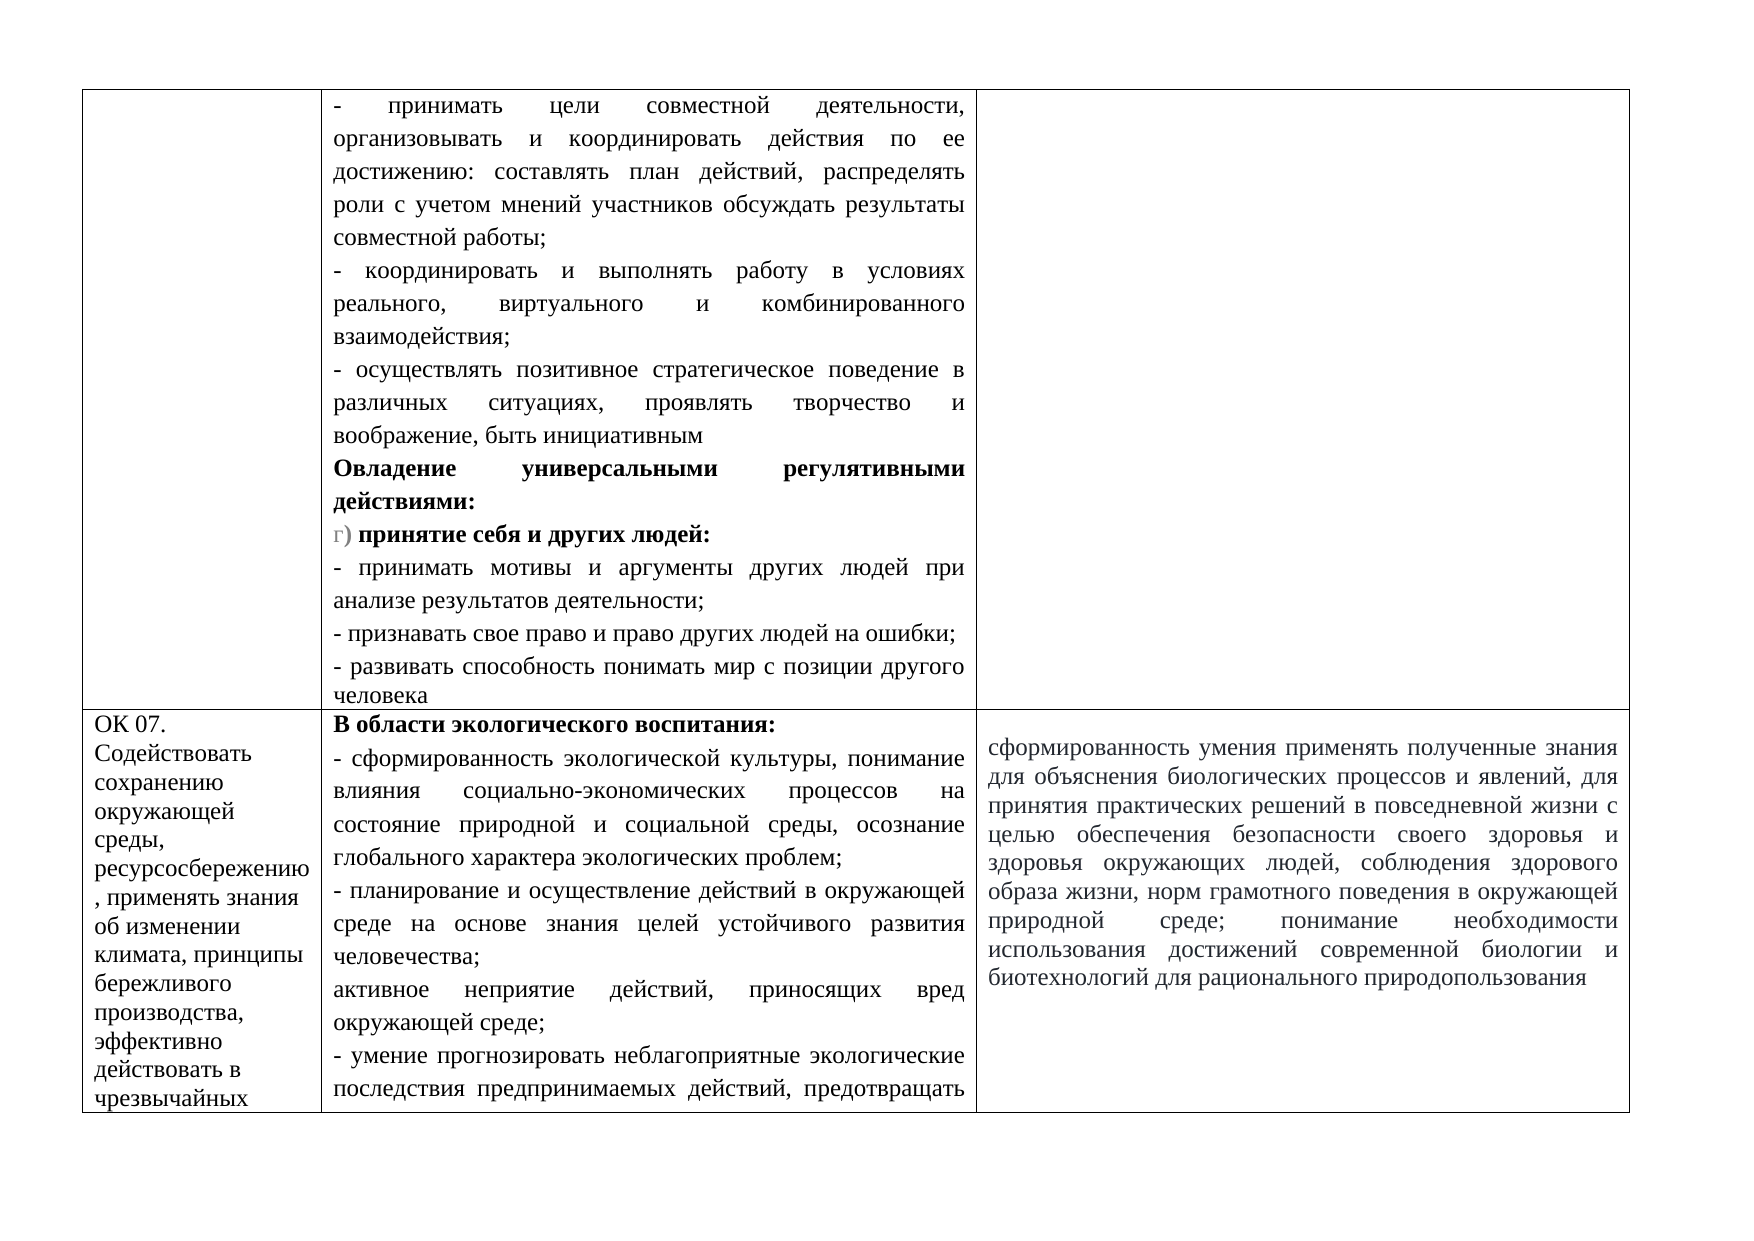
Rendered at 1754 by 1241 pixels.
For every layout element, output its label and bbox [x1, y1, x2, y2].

table_cell [977, 710, 1629, 1112]
table_cell [322, 710, 976, 1112]
table_cell [83, 90, 321, 708]
table_cell [322, 90, 976, 708]
table_cell [977, 90, 1629, 708]
table_cell [83, 710, 321, 1112]
